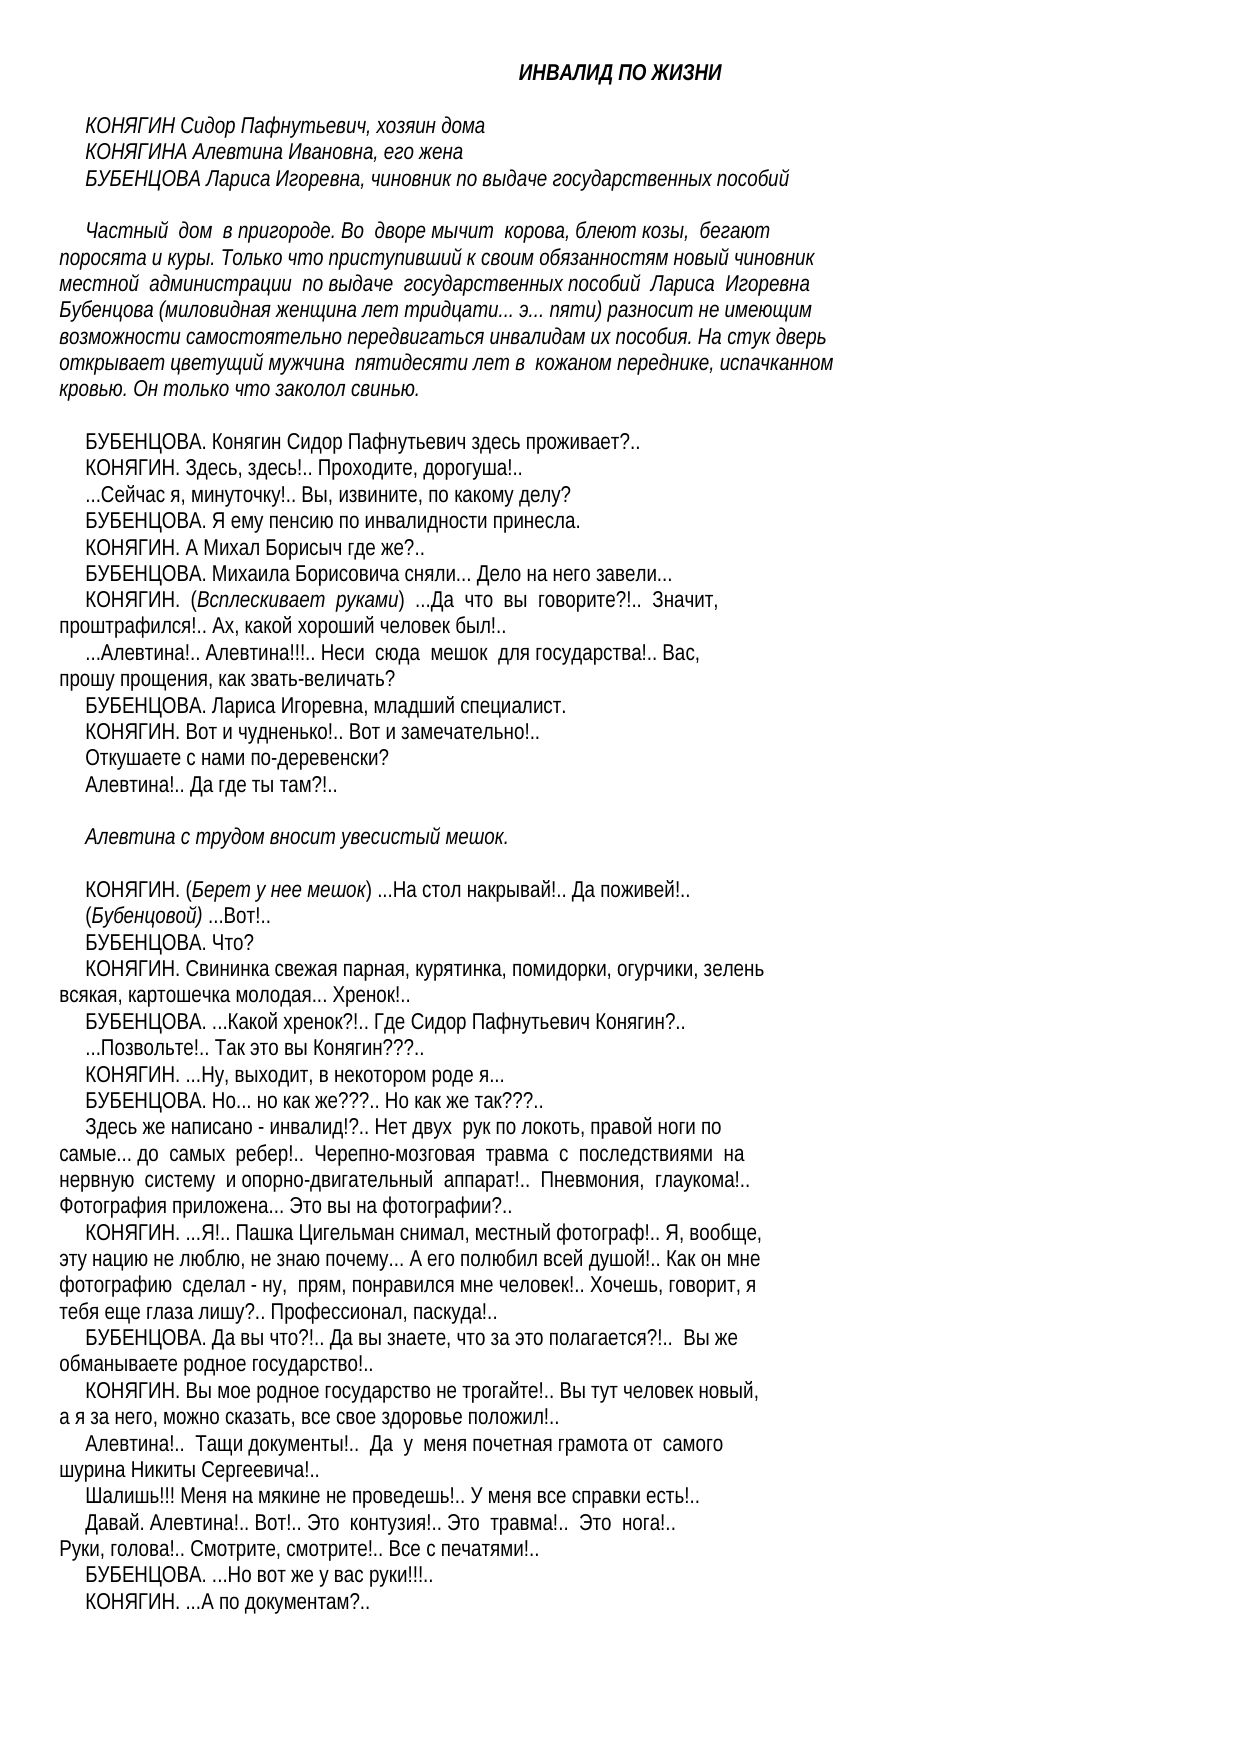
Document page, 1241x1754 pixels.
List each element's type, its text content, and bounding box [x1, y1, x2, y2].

text Алевтина!.. Да где ты там?!.. [59, 771, 1181, 797]
text Бубенцова (миловидная женщина лет тридцати... э... пяти) разносит не имеющим [59, 296, 1181, 323]
text БУБЕНЦОВА. Михаила Борисовича сняли... Дело на него завели... [59, 560, 1181, 586]
text КОНЯГИН Сидор Пафнутьевич, хозяин дома [59, 112, 1181, 138]
text КОНЯГИН. ...Я!.. Пашка Цигельман снимал, местный фотограф!.. Я, вообще, [59, 1219, 1181, 1245]
text КОНЯГИН. Свининка свежая парная, курятинка, помидорки, огурчики, зелень [59, 955, 1181, 981]
text КОНЯГИН. ...Ну, выходит, в некотором роде я... [59, 1061, 1181, 1087]
text шурина Никиты Сергеевича!.. [59, 1456, 1181, 1482]
text Шалишь!!! Меня на мякине не проведешь!.. У меня все справки есть!.. [59, 1482, 1181, 1508]
text КОНЯГИН. ...А по документам?.. [59, 1588, 1181, 1614]
text Частный дом в пригороде. Во дворе мычит корова, блеют козы, бегают [59, 217, 1181, 243]
text КОНЯГИН. Вы мое родное государство не трогайте!.. Вы тут человек новый, [59, 1377, 1181, 1403]
text КОНЯГИН. А Михал Борисыч где же?.. [59, 533, 1181, 560]
text Откушаете с нами по-деревенски? [59, 744, 1181, 771]
text Руки, голова!.. Смотрите, смотрите!.. Все с печатями!.. [59, 1535, 1181, 1561]
text КОНЯГИН. (Всплескивает руками) ...Да что вы говорите?!.. Значит, [59, 586, 1181, 612]
text Фотография приложена... Это вы на фотографии?.. [59, 1192, 1181, 1219]
text ...Позвольте!.. Так это вы Конягин???.. [59, 1034, 1181, 1061]
text Алевтина с трудом вносит увесистый мешок. [59, 823, 1181, 850]
text БУБЕНЦОВА Лариса Игоревна, чиновник по выдаче государственных пособий [59, 164, 1181, 191]
text поросята и куры. Только что приступивший к своим обязанностям новый чиновник [59, 243, 1181, 270]
text Алевтина!.. Тащи документы!.. Да у меня почетная грамота от самого [59, 1429, 1181, 1456]
text БУБЕНЦОВА. ...Но вот же у вас руки!!!.. [59, 1561, 1181, 1588]
text а я за него, можно сказать, все свое здоровье положил!.. [59, 1403, 1181, 1429]
text БУБЕНЦОВА. ...Какой хренок?!.. Где Сидор Пафнутьевич Конягин?.. [59, 1008, 1181, 1034]
text самые... до самых ребер!.. Черепно-мозговая травма с последствиями на [59, 1139, 1181, 1166]
text проштрафился!.. Ах, какой хороший человек был!.. [59, 612, 1181, 639]
text тебя еще глаза лишу?.. Профессионал, паскуда!.. [59, 1298, 1181, 1324]
text ...Сейчас я, минуточку!.. Вы, извините, по какому делу? [59, 481, 1181, 507]
text ИНВАЛИД ПО ЖИЗНИ [59, 59, 1181, 85]
text (Бубенцовой) ...Вот!.. [59, 902, 1181, 929]
text открывает цветущий мужчина пятидесяти лет в кожаном переднике, испачканном [59, 349, 1181, 375]
text местной администрации по выдаче государственных пособий Лариса Игоревна [59, 270, 1181, 296]
text БУБЕНЦОВА. Конягин Сидор Пафнутьевич здесь проживает?.. [59, 428, 1181, 454]
text обманываете родное государство!.. [59, 1350, 1181, 1377]
text БУБЕНЦОВА. Но... но как же???.. Но как же так???.. [59, 1087, 1181, 1113]
text Здесь же написано - инвалид!?.. Нет двух рук по локоть, правой ноги по [59, 1113, 1181, 1139]
text эту нацию не люблю, не знаю почему... А его полюбил всей душой!.. Как он мне [59, 1245, 1181, 1271]
text БУБЕНЦОВА. Я ему пенсию по инвалидности принесла. [59, 507, 1181, 533]
text всякая, картошечка молодая... Хренок!.. [59, 981, 1181, 1008]
text КОНЯГИН. Здесь, здесь!.. Проходите, дорогуша!.. [59, 454, 1181, 481]
text кровью. Он только что заколол свинью. [59, 375, 1181, 402]
text КОНЯГИНА Алевтина Ивановна, его жена [59, 138, 1181, 164]
text Давай. Алевтина!.. Вот!.. Это контузия!.. Это травма!.. Это нога!.. [59, 1508, 1181, 1535]
text БУБЕНЦОВА. Что? [59, 929, 1181, 955]
text БУБЕНЦОВА. Да вы что?!.. Да вы знаете, что за это полагается?!.. Вы же [59, 1324, 1181, 1350]
text ...Алевтина!.. Алевтина!!!.. Неси сюда мешок для государства!.. Вас, [59, 639, 1181, 665]
text фотографию сделал - ну, прям, понравился мне человек!.. Хочешь, говорит, я [59, 1271, 1181, 1298]
text КОНЯГИН. Вот и чудненько!.. Вот и замечательно!.. [59, 718, 1181, 744]
text КОНЯГИН. (Берет у нее мешок) ...На стол накрывай!.. Да поживей!.. [59, 876, 1181, 902]
text прошу прощения, как звать-величать? [59, 665, 1181, 692]
text возможности самостоятельно передвигаться инвалидам их пособия. На стук дверь [59, 323, 1181, 349]
text БУБЕНЦОВА. Лариса Игоревна, младший специалист. [59, 692, 1181, 718]
text нервную систему и опорно-двигательный аппарат!.. Пневмония, глаукома!.. [59, 1166, 1181, 1192]
